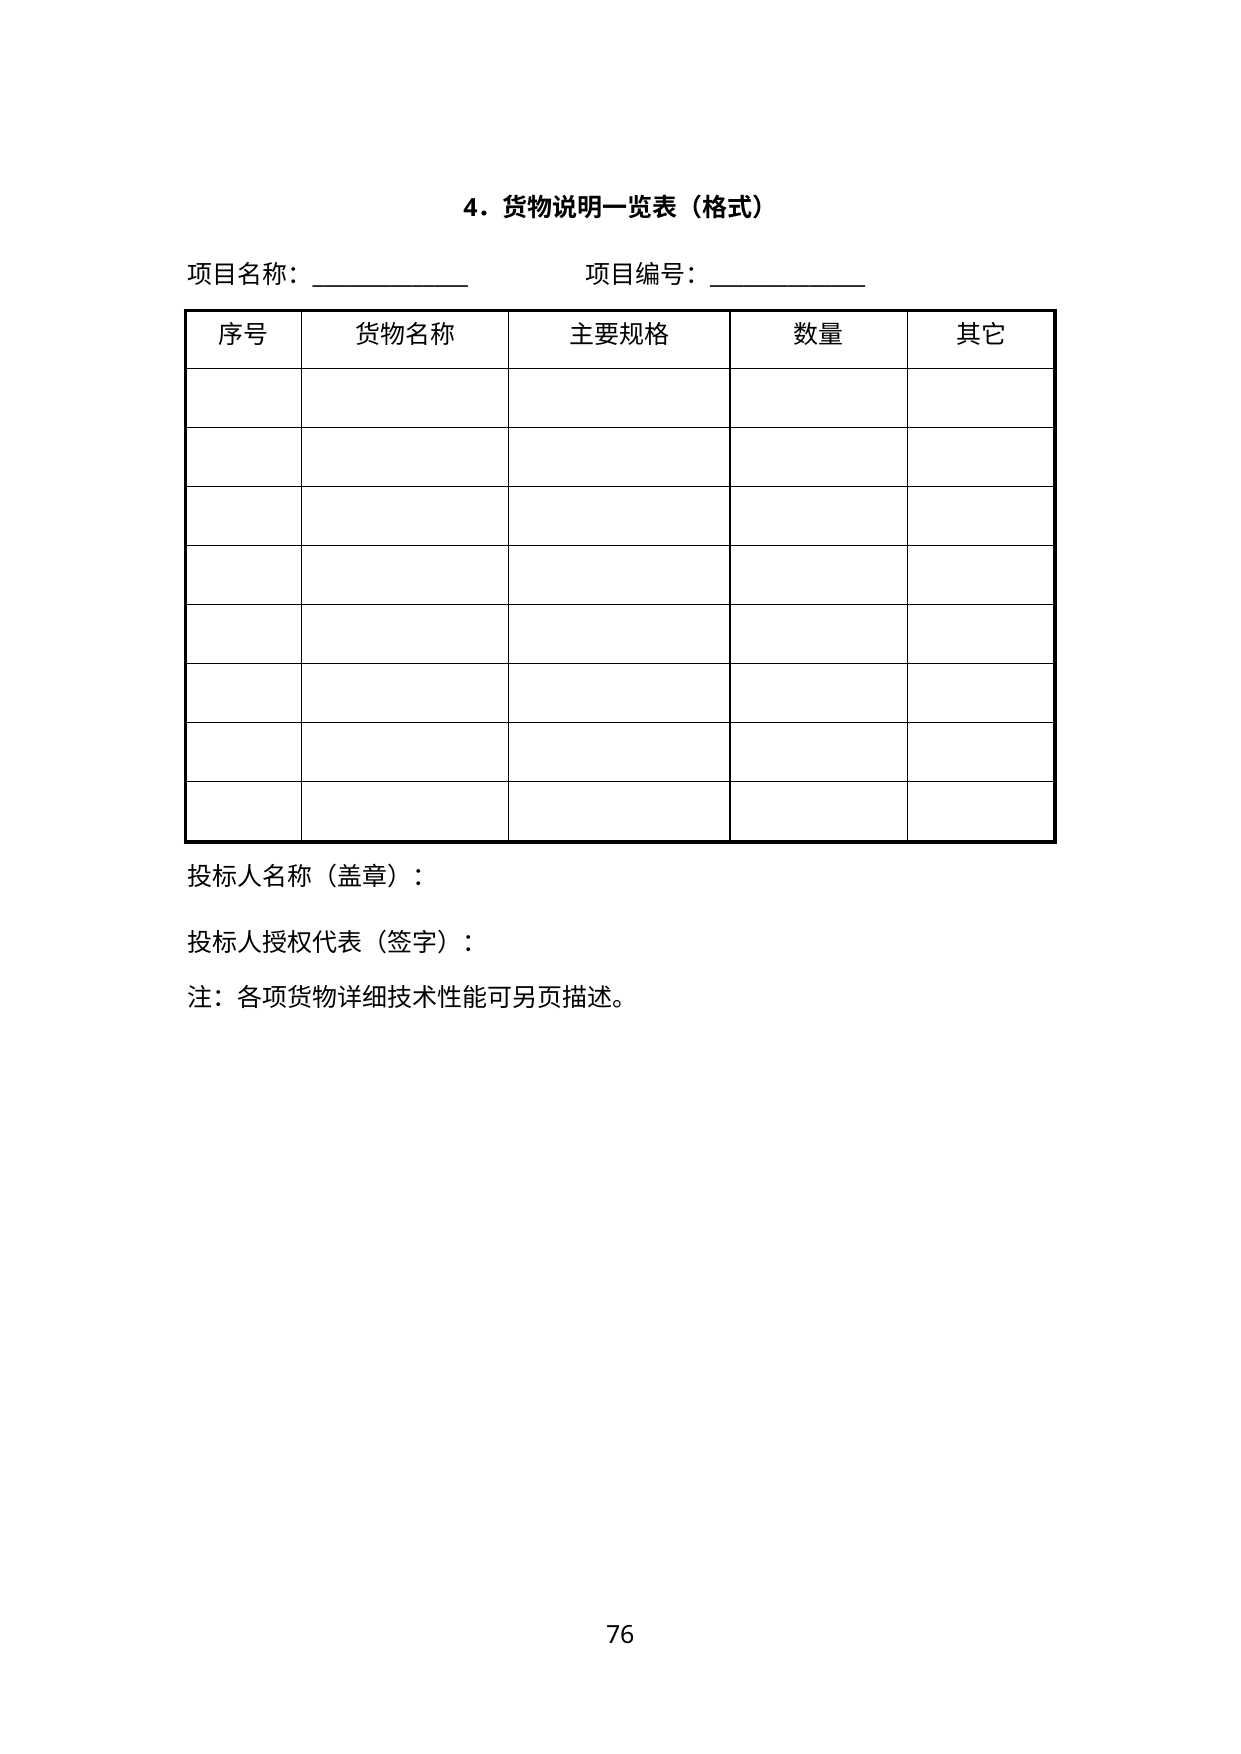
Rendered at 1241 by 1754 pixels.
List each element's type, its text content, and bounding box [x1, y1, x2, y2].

table_cell [731, 487, 907, 545]
table_cell [731, 782, 907, 840]
table_cell [731, 605, 907, 663]
table_cell [187, 723, 301, 781]
text 注：各项货物详细技术性能可另页描述。 [187, 977, 1053, 1013]
table_cell [302, 723, 508, 781]
table_cell [731, 369, 907, 427]
table_header 数量 [731, 312, 907, 368]
table_cell [187, 664, 301, 722]
table_cell [908, 782, 1053, 840]
table_cell [908, 487, 1053, 545]
table_cell [731, 428, 907, 486]
table_cell [187, 546, 301, 604]
table_header 货物名称 [302, 312, 508, 368]
table_cell [731, 546, 907, 604]
table_cell [302, 487, 508, 545]
table_header 其它 [908, 312, 1053, 368]
table_cell [731, 664, 907, 722]
table_cell [908, 546, 1053, 604]
table_cell [731, 723, 907, 781]
table_cell [908, 369, 1053, 427]
table_cell [187, 369, 301, 427]
text 投标人名称（盖章）： [187, 856, 1053, 892]
table_cell [187, 487, 301, 545]
table_cell [187, 428, 301, 486]
subtitle 4．货物说明一览表（格式） [187, 187, 1053, 224]
table_cell [302, 369, 508, 427]
text 投标人授权代表（签字）： [187, 923, 1053, 959]
table_cell [187, 605, 301, 663]
table_cell [302, 664, 508, 722]
table_cell [509, 369, 729, 427]
table_header 主要规格 [509, 312, 729, 368]
table_cell [908, 664, 1053, 722]
table_cell [302, 605, 508, 663]
table_cell [509, 605, 729, 663]
table_cell [509, 782, 729, 840]
table_cell [908, 428, 1053, 486]
table_cell [509, 428, 729, 486]
table_cell [908, 723, 1053, 781]
table_cell [509, 487, 729, 545]
table_cell [908, 605, 1053, 663]
table_header 序号 [187, 312, 301, 368]
table_cell [509, 723, 729, 781]
text 项目名称：______________ 项目编号：______________ [187, 254, 1053, 291]
table_cell [509, 664, 729, 722]
table_cell [302, 428, 508, 486]
table_cell [302, 546, 508, 604]
table_cell [187, 782, 301, 840]
table_cell [509, 546, 729, 604]
table_cell [302, 782, 508, 840]
